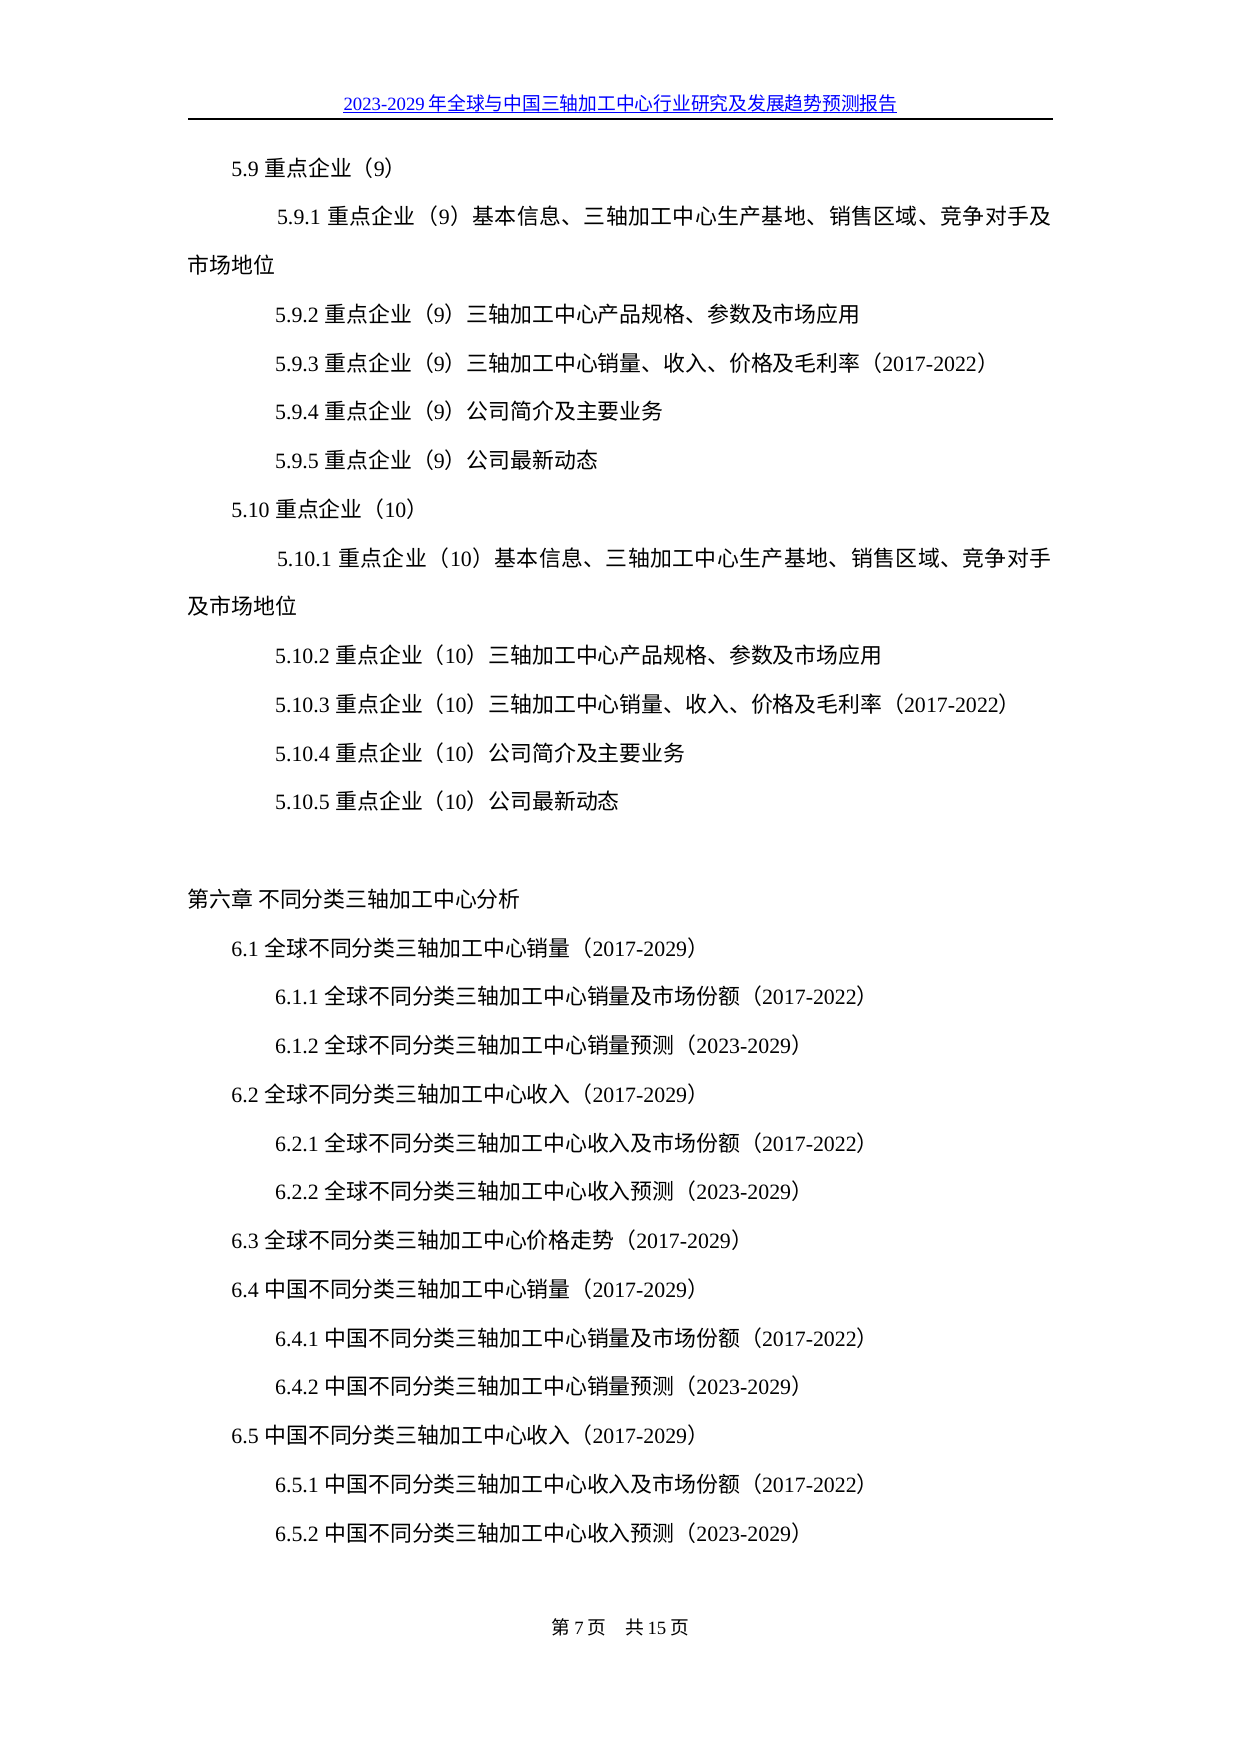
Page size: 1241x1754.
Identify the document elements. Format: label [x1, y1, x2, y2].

text [187, 150, 1053, 1548]
